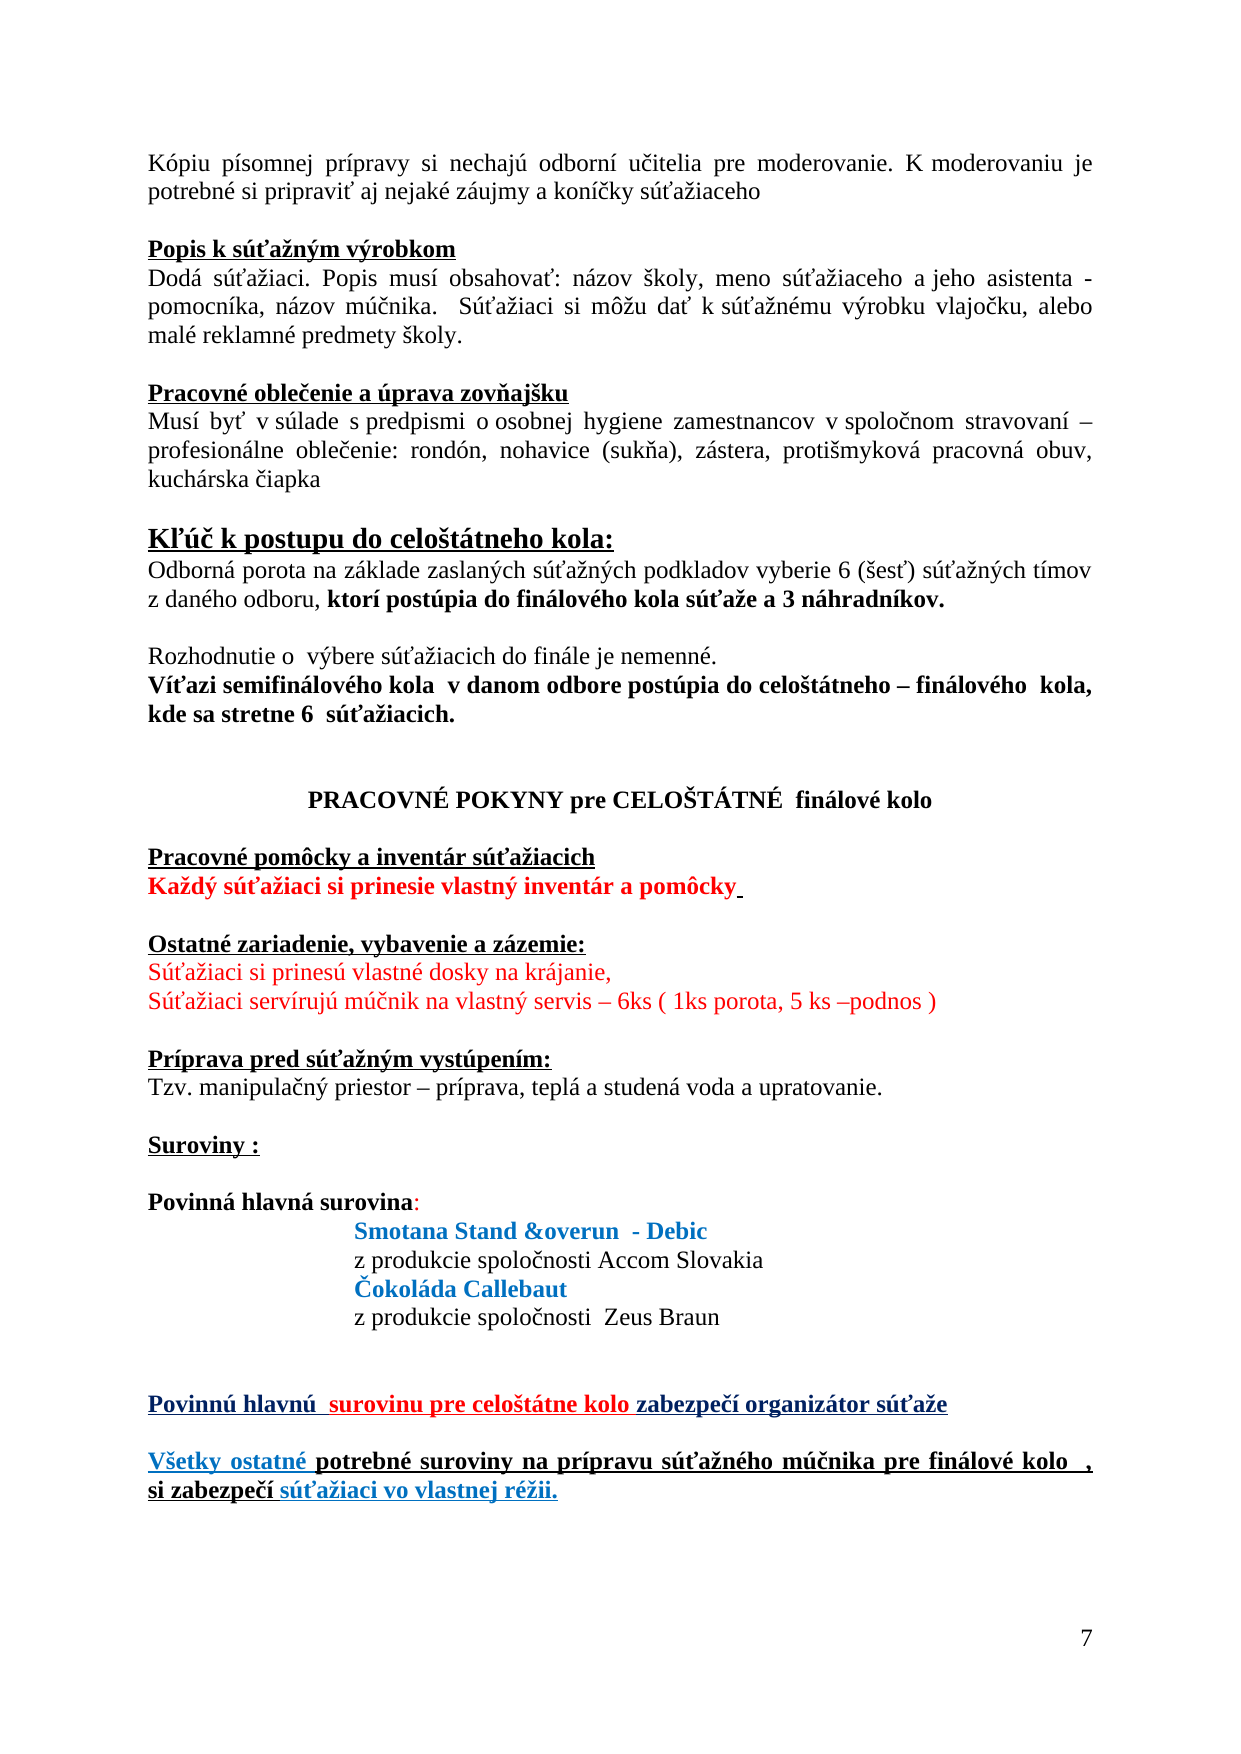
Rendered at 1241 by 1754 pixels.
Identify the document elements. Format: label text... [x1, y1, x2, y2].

text Kľúč k postupu do celoštátneho kola: [148, 521, 1093, 555]
text Musí byť v súlade s predpismi o osobnej hygiene zamestnancov v spoločnom stravovaní – profesionálne oblečenie: rondón, nohavice (sukňa), zástera, protišmyková pracovná obuv, kuchárska čiapka [148, 406, 1093, 493]
text z produkcie spoločnosti Zeus Braun [148, 1302, 1093, 1331]
text Všetky ostatné potrebné suroviny na prípravu súťažného múčnika pre finálové kolo , si zabezpečí súťažiaci vo vlastnej réžii. [148, 1473, 1093, 1504]
text Každý súťažiaci si prinesie vlastný inventár a pomôcky [148, 871, 1093, 900]
text Ostatné zariadenie, vybavenie a zázemie: [148, 929, 1093, 957]
text z produkcie spoločnosti Accom Slovakia [148, 1245, 1093, 1274]
text Dodá súťažiaci. Popis musí obsahovať: názov školy, meno súťažiaceho a jeho asistenta - pomocníka, názov múčnika. Súťažiaci si môžu dať k súťažnému výrobku vlajočku, alebo malé reklamné predmety školy. [148, 263, 1093, 349]
text Príprava pred súťažným vystúpením: [148, 1044, 1093, 1072]
text Povinná hlavná surovina: [148, 1187, 1093, 1216]
text Rozhodnutie o výbere súťažiacich do finále je nemenné. [148, 641, 1093, 670]
text Čokoláda Callebaut [148, 1274, 1093, 1302]
text Odborná porota na základe zaslaných súťažných podkladov vyberie 6 (šesť) súťažných tímov z daného odboru, ktorí postúpia do finálového kola súťaže a 3 náhradníkov. [148, 555, 1093, 612]
text Súťažiaci servírujú múčnik na vlastný servis – 6ks ( 1ks porota, 5 ks –podnos ) [148, 986, 1093, 1015]
text PRACOVNÉ POKYNY pre CELOŠTÁTNÉ finálové kolo [148, 785, 1093, 814]
text Smotana Stand &overun - Debic [148, 1216, 1093, 1245]
text Suroviny : [148, 1130, 1093, 1159]
text Pracovné oblečenie a úprava zovňajšku [148, 378, 1093, 406]
text Kópiu písomnej prípravy si nechajú odborní učitelia pre moderovanie. K moderovaniu je potrebné si pripraviť aj nejaké záujmy a koníčky súťažiaceho [148, 148, 1093, 205]
text Tzv. manipulačný priestor – príprava, teplá a studená voda a upratovanie. [148, 1072, 1093, 1101]
text Všetky ostatné potrebné suroviny na prípravu súťažného múčnika pre finálové kolo , si zabezpečí súťažiaci vo vlastnej réžii. [148, 1446, 1093, 1471]
text Súťažiaci si prinesú vlastné dosky na krájanie, [148, 957, 1093, 986]
text Povinnú hlavnú surovinu pre celoštátne kolo zabezpečí organizátor súťaže [148, 1389, 1093, 1417]
text Víťazi semifinálového kola v danom odbore postúpia do celoštátneho – finálového kola, kde sa stretne 6 súťažiacich. [148, 670, 1093, 727]
text Popis k súťažným výrobkom [148, 234, 1093, 263]
text Pracovné pomôcky a inventár súťažiacich [148, 842, 1093, 871]
